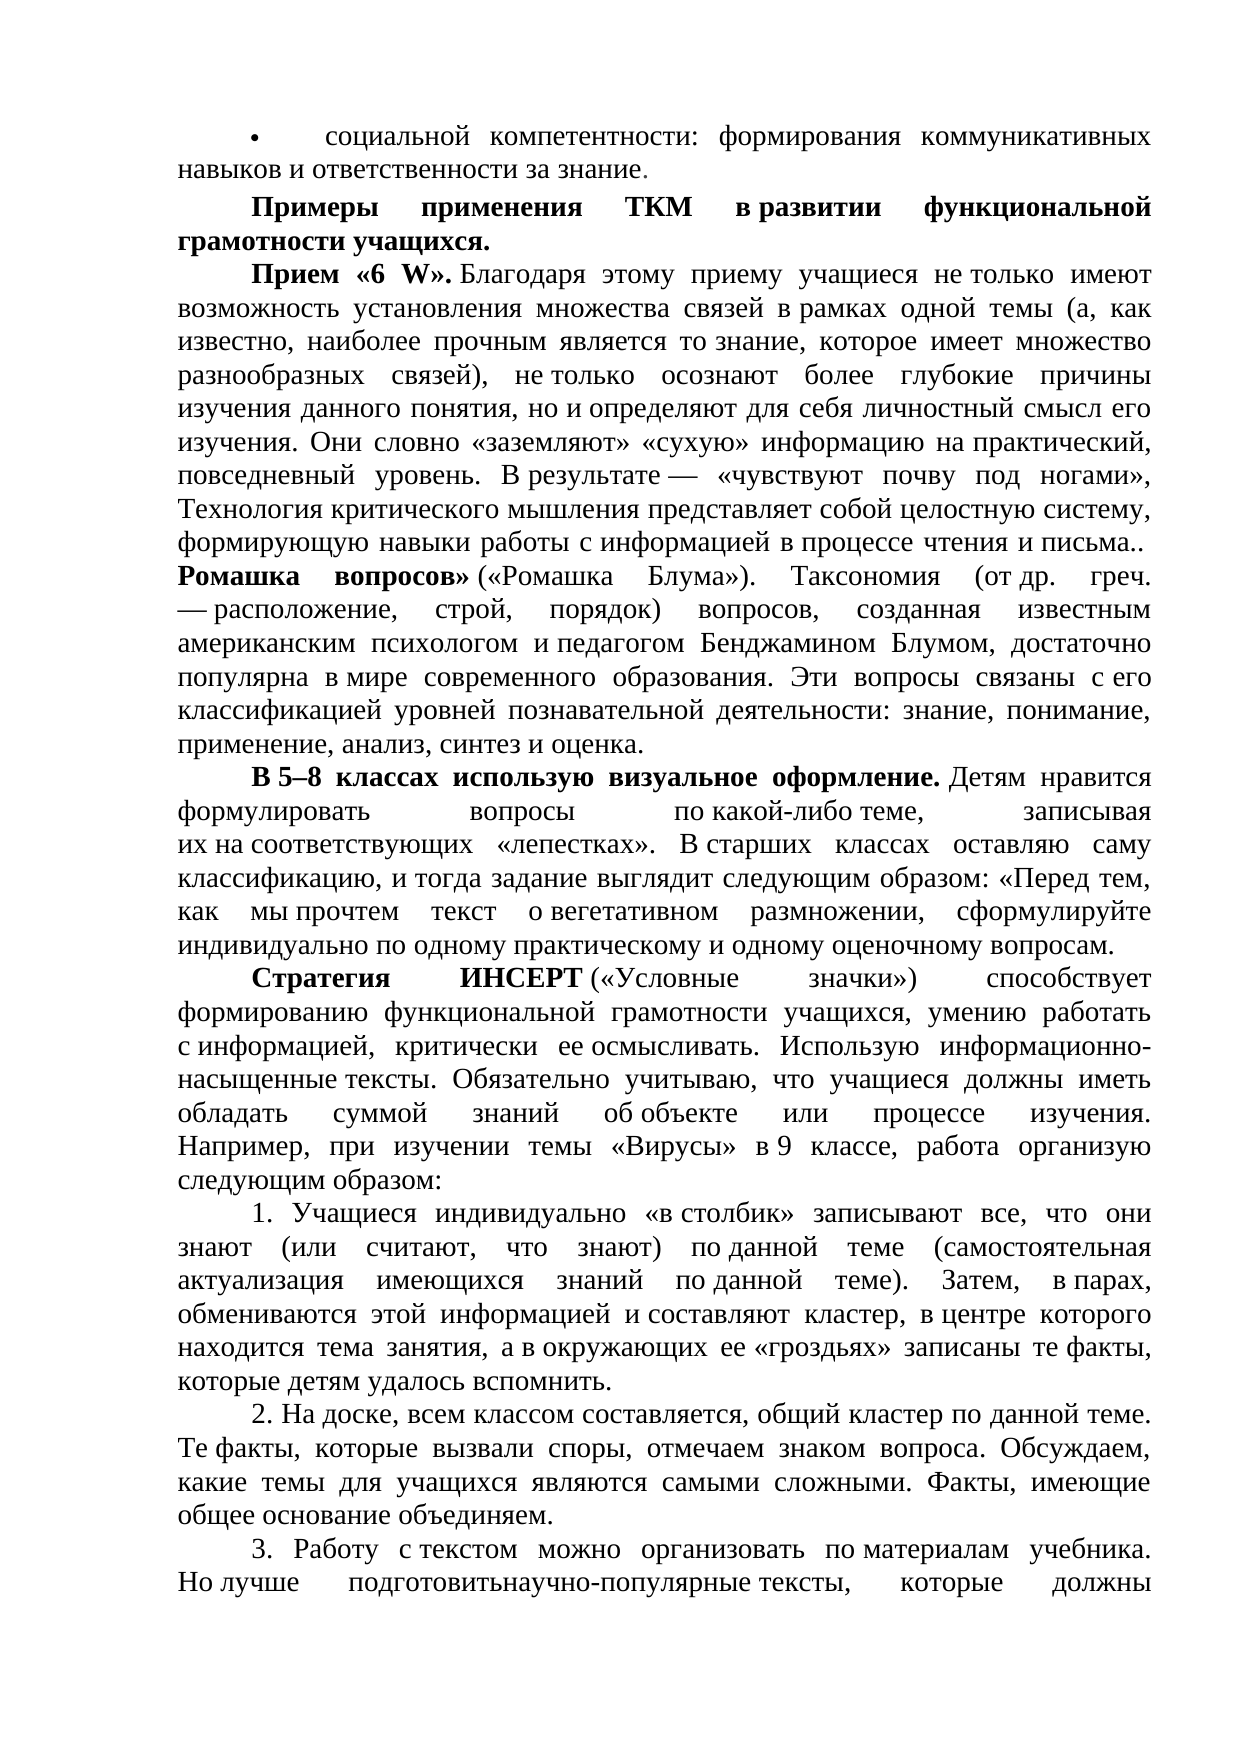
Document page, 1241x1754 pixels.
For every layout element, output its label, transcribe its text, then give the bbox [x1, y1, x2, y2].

list социальной компетентности: формирования коммуникативных навыков и ответственности за знание. [177, 118, 1152, 185]
text Примеры применения ТКМ в развитии функциональной грамотности учащихся. [177, 189, 1152, 256]
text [177, 1531, 1152, 1598]
text Прием «6 W». Благодаря этому приему учащиеся не только имеют возможность установления множества связей в рамках одной темы (а, как известно, наиболее прочным является то знание, которое имеет множество разнообразных связей), не только осознают более глубокие причины изучения данного понятия, но и определяют для себя личностный смысл его изучения. Они словно «заземляют» «сухую» информацию на практический, повседневный уровень. В результате — «чувствуют почву под ногами», Технология критического мышления представляет собой целостную систему, формирующую навыки работы с информацией в процессе чтения и письма.. Ромашка вопросов» («Ромашка Блума»). Таксономия (от др. греч. — расположение, строй, порядок) вопросов, созданная известным американским психологом и педагогом Бенджамином Блумом, достаточно популярна в мире современного образования. Эти вопросы связаны с его классификацией уровней познавательной деятельности: знание, понимание, применение, анализ, синтез и оценка. [177, 256, 1152, 759]
text 1. Учащиеся индивидуально «в столбик» записывают все, что они знают (или считают, что знают) по данной теме (самостоятельная актуализация имеющихся знаний по данной теме). Затем, в парах, обмениваются этой информацией и составляют кластер, в центре которого находится тема занятия, а в окружающих ее «гроздьях» записаны те факты, которые детям удалось вспомнить. [177, 1195, 1152, 1397]
text 2. На доске, всем классом составляется, общий кластер по данной теме. Те факты, которые вызвали споры, отмечаем знаком вопроса. Обсуждаем, какие темы для учащихся являются самыми сложными. Факты, имеющие общее основание объединяем. [177, 1397, 1152, 1531]
text Стратегия ИНСЕРТ («Условные значки») способствует формированию функциональной грамотности учащихся, умению работать с информацией, критически ее осмысливать. Использую информационно-насыщенные тексты. Обязательно учитываю, что учащиеся должны иметь обладать суммой знаний об объекте или процессе изучения. Например, при изучении темы «Вирусы» в 9 классе, работа организую следующим образом: [177, 961, 1152, 1195]
text В 5–8 классах использую визуальное оформление. Детям нравится формулировать вопросы по какой-либо теме, записывая их на соответствующих «лепестках». В старших классах оставляю саму классификацию, и тогда задание выглядит следующим образом: «Перед тем, как мы прочтем текст о вегетативном размножении, сформулируйте индивидуально по одному практическому и одному оценочному вопросам. [177, 759, 1152, 961]
